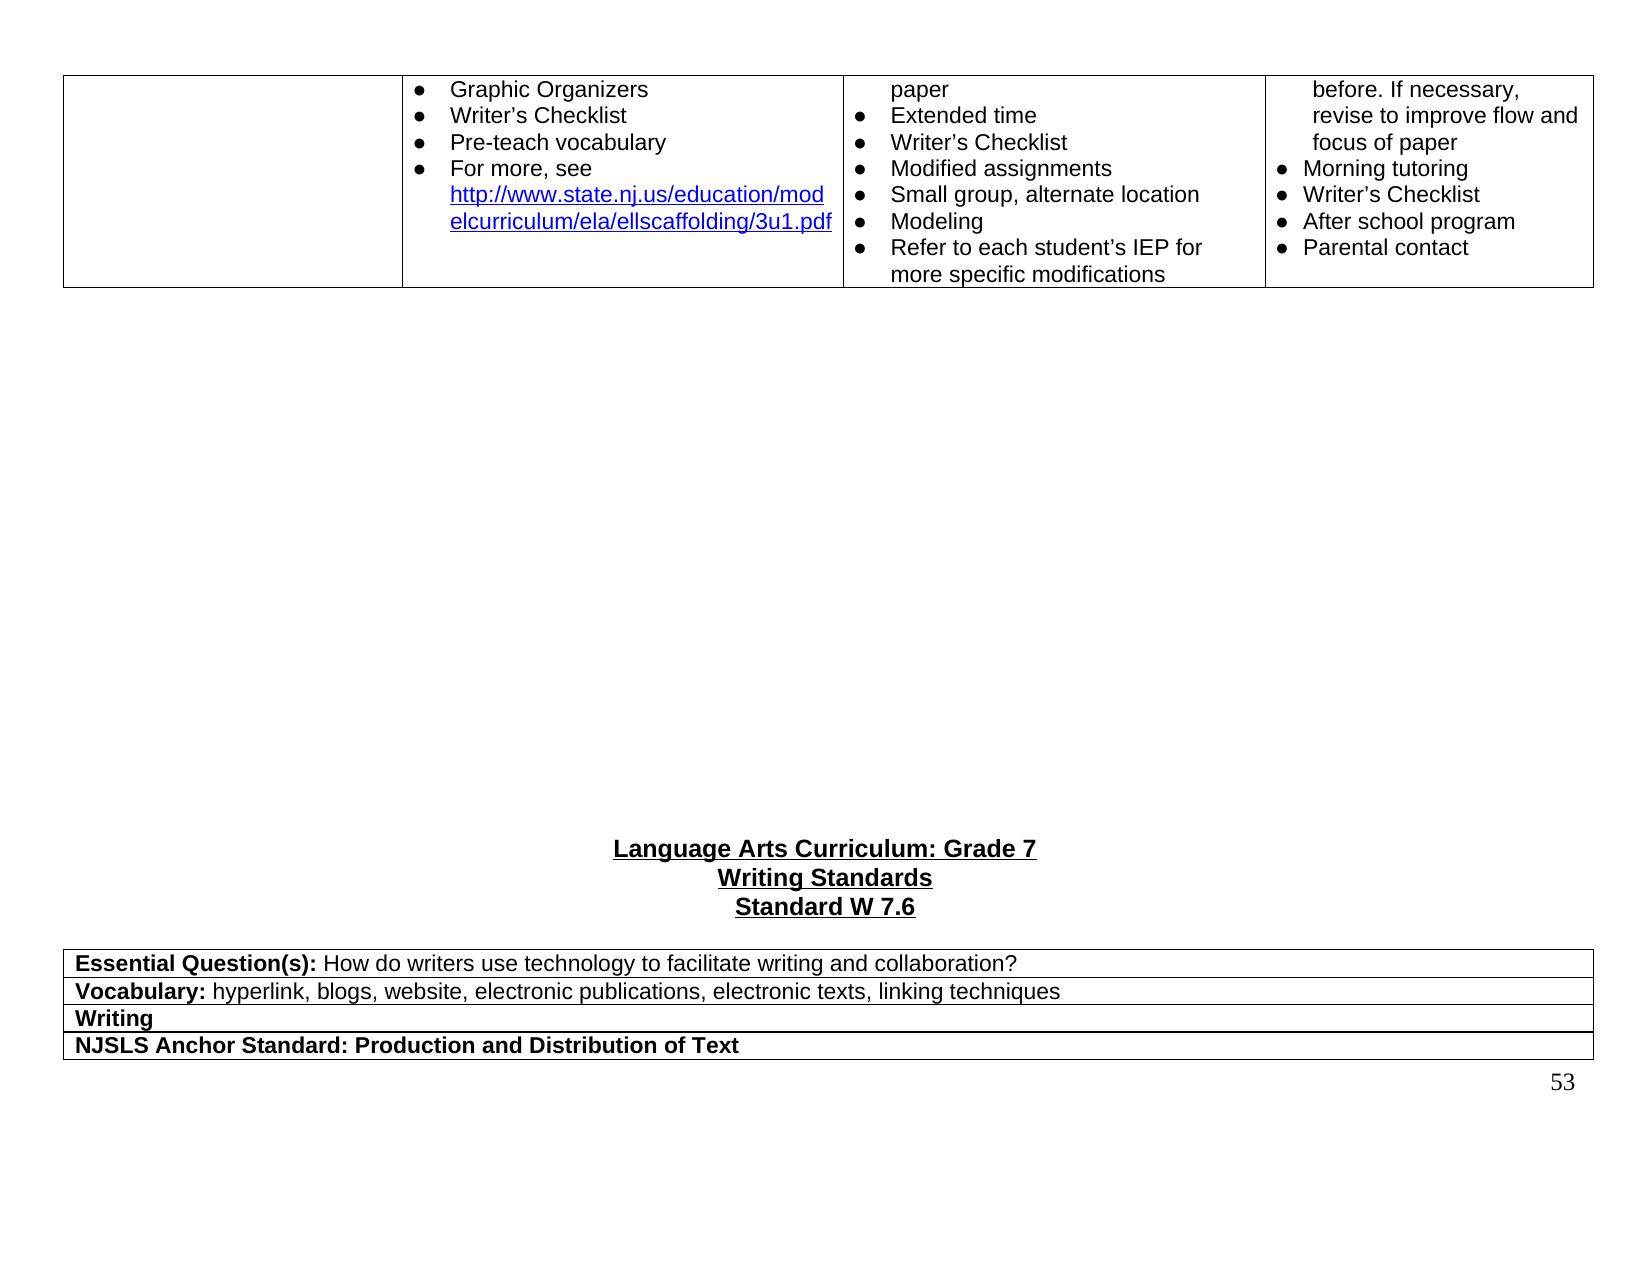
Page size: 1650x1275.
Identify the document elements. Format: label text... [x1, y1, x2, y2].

table_cell Vocabulary: hyperlink, blogs, website, electronic publications, electronic texts, linking techniques [64, 978, 1593, 1004]
table_cell Writing [64, 1005, 1593, 1031]
text Language Arts Curriculum: Grade 7 [75, 834, 1575, 863]
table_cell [64, 76, 402, 287]
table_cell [403, 76, 843, 287]
table_cell NJSLS Anchor Standard: Production and Distribution of Text [64, 1033, 1593, 1059]
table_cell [1266, 76, 1593, 287]
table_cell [844, 76, 1265, 287]
text Writing Standards [75, 863, 1575, 892]
text Standard W 7.6 [75, 892, 1575, 920]
table_header Essential Question(s): How do writers use technology to facilitate writing and collaboration? [64, 950, 1593, 977]
